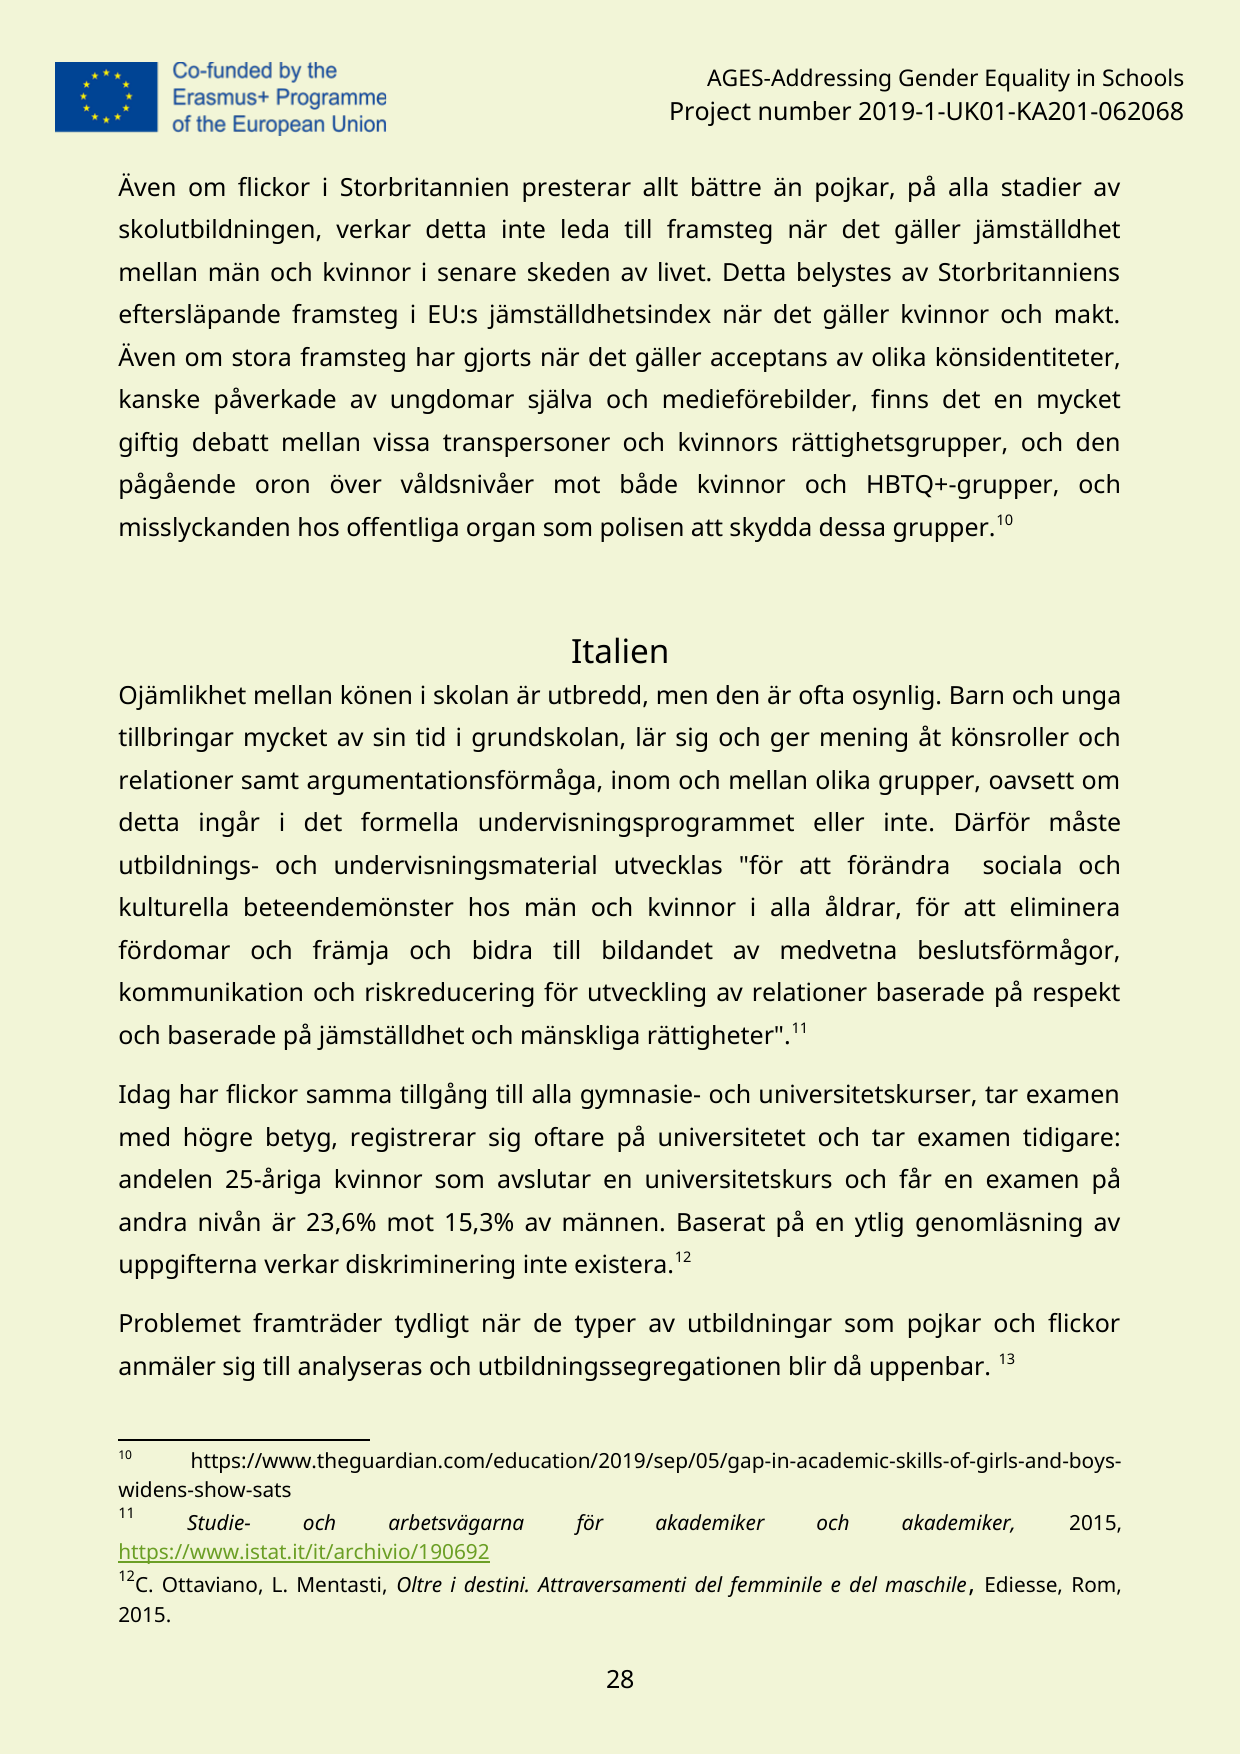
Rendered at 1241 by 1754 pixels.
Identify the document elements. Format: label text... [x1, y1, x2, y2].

text Även om flickor i Storbritannien presterar allt bättre än pojkar, på alla stadier av skolutbildningen, verkar detta inte leda till framsteg när det gäller jämställdhet mellan män och kvinnor i senare skeden av livet. Detta belystes av Storbritanniens eftersläpande framsteg i EU:s jämställdhetsindex när det gäller kvinnor och makt. Även om stora framsteg har gjorts när det gäller acceptans av olika könsidentiteter, kanske påverkade av ungdomar själva och medieförebilder, finns det en mycket giftig debatt mellan vissa transpersoner och kvinnors rättighetsgrupper, och den pågående oron över våldsnivåer mot både kvinnor och HBTQ+-grupper, och misslyckanden hos offentliga organ som polisen att skydda dessa grupper. [118, 169, 1122, 544]
text Ojämlikhet mellan könen i skolan är utbredd, men den är ofta osynlig. Barn och unga tillbringar mycket av sin tid i grundskolan, lär sig och ger mening åt könsroller och relationer samt argumentationsförmåga, inom och mellan olika grupper, oavsett om detta ingår i det formella undervisningsprogrammet eller inte. Därför måste utbildnings- och undervisningsmaterial utvecklas "för att förändra sociala och kulturella beteendemönster hos män och kvinnor i alla åldrar, för att eliminera fördomar och främja och bidra till bildandet av medvetna beslutsförmågor, kommunikation och riskreducering för utveckling av relationer baserade på respekt och baserade på jämställdhet och mänskliga rättigheter". [118, 677, 1122, 1052]
picture [55, 62, 387, 136]
subtitle Italien [118, 628, 1122, 673]
text Problemet framträder tydligt när de typer av utbildningar som pojkar och flickor anmäler sig till analyseras och utbildningssegregationen blir då uppenbar. [118, 1306, 1122, 1382]
text Idag har flickor samma tillgång till alla gymnasie- och universitetskurser, tar examen med högre betyg, registrerar sig oftare på universitetet och tar examen tidigare: andelen 25-åriga kvinnor som avslutar en universitetskurs och får en examen på andra nivån är 23,6% mot 15,3% av männen. Baserat på en ytlig genomläsning av uppgifterna verkar diskriminering inte existera. [118, 1077, 1122, 1281]
